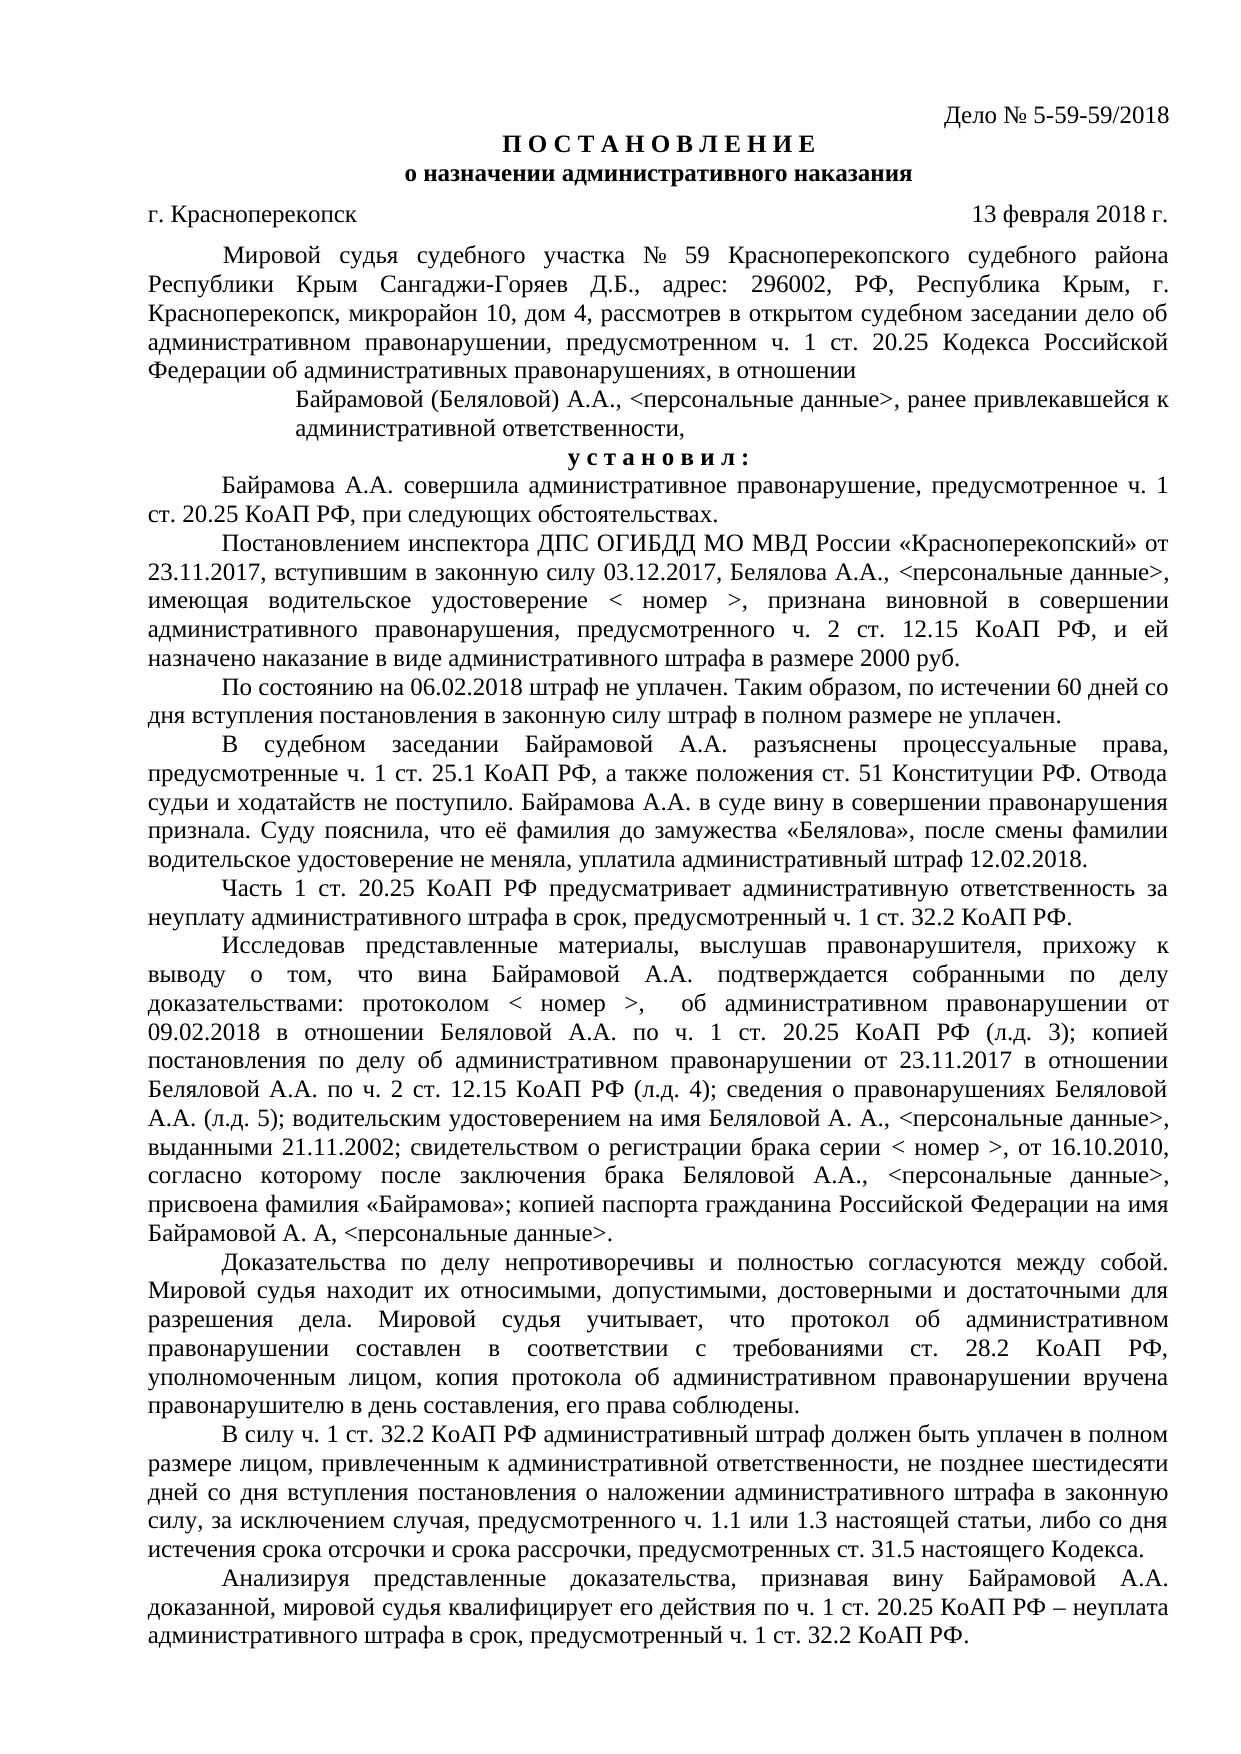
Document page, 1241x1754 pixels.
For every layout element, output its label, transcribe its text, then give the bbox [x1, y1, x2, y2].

text Анализируя представленные доказательства, признавая вину Байрамовой А.А. доказанной, мировой судья квалифицирует его действия по ч. 1 ст. 20.25 КоАП РФ – неуплата административного штрафа в срок, предусмотренный ч. 1 ст. 32.2 КоАП РФ. [148, 1563, 1169, 1649]
text Мировой судья судебного участка № 59 Красноперекопского судебного района Республики Крым Сангаджи-Горяев Д.Б., адрес: 296002, РФ, Республика Крым, г. Красноперекопск, микрорайон 10, дом 4, рассмотрев в открытом судебном заседании дело об административном правонарушении, предусмотренном ч. 1 ст. 20.25 Кодекса Российской Федерации об административных правонарушениях, в отношении [148, 240, 1169, 384]
text П О С Т А Н О В Л Е Н И Е [148, 129, 1169, 158]
text о назначении административного наказания [148, 158, 1169, 187]
text Постановлением инспектора ДПС ОГИБДД МО МВД России «Красноперекопский» от 23.11.2017, вступившим в законную силу 03.12.2017, Белялова А.А., <персональные данные>, имеющая водительское удостоверение < номер >, признана виновной в совершении административного правонарушения, предусмотренного ч. 2 ст. 12.15 КоАП РФ, и ей назначено наказание в виде административного штрафа в размере 2000 руб. [148, 528, 1169, 672]
text Исследовав представленные материалы, выслушав правонарушителя, прихожу к выводу о том, что вина Байрамовой А.А. подтверждается собранными по делу доказательствами: протоколом < номер >, об административном правонарушении от 09.02.2018 в отношении Беляловой А.А. по ч. 1 ст. 20.25 КоАП РФ (л.д. 3); копией постановления по делу об административном правонарушении от 23.11.2017 в отношении Беляловой А.А. по ч. 2 ст. 12.15 КоАП РФ (л.д. 4); сведения о правонарушениях Беляловой А.А. (л.д. 5); водительским удостоверением на имя Беляловой А. А., <персональные данные>, выданными 21.11.2002; свидетельством о регистрации брака серии < номер >, от 16.10.2010, согласно которому после заключения брака Беляловой А.А., <персональные данные>, присвоена фамилия «Байрамова»; копией паспорта гражданина Российской Федерации на имя Байрамовой А. А, <персональные данные>. [148, 930, 1169, 1247]
text Байрамова А.А. совершила административное правонарушение, предусмотренное ч. 1 ст. 20.25 КоАП РФ, при следующих обстоятельствах. [148, 470, 1169, 528]
text В силу ч. 1 ст. 32.2 КоАП РФ административный штраф должен быть уплачен в полном размере лицом, привлеченным к административной ответственности, не позднее шестидесяти дней со дня вступления постановления о наложении административного штрафа в законную силу, за исключением случая, предусмотренного ч. 1.1 или 1.3 настоящей статьи, либо со дня истечения срока отсрочки и срока рассрочки, предусмотренных ст. 31.5 настоящего Кодекса. [148, 1419, 1169, 1563]
text Доказательства по делу непротиворечивы и полностью согласуются между собой. Мировой судья находит их относимыми, допустимыми, достоверными и достаточными для разрешения дела. Мировой судья учитывает, что протокол об административном правонарушении составлен в соответствии с требованиями ст. 28.2 КоАП РФ, уполномоченным лицом, копия протокола об административном правонарушении вручена правонарушителю в день составления, его права соблюдены. [148, 1247, 1169, 1419]
text По состоянию на 06.02.2018 штраф не уплачен. Таким образом, по истечении 60 дней со дня вступления постановления в законную силу штраф в полном размере не уплачен. [148, 672, 1169, 729]
text Байрамовой (Беляловой) А.А., <персональные данные>, ранее привлекавшейся к административной ответственности, [295, 384, 1169, 442]
text Дело № 5-59-59/2018 [148, 100, 1169, 129]
text г. Красноперекопск 13 февраля 2018 г. [148, 199, 1169, 228]
text В судебном заседании Байрамовой А.А. разъяснены процессуальные права, предусмотренные ч. 1 ст. 25.1 КоАП РФ, а также положения ст. 51 Конституции РФ. Отвода судьи и ходатайств не поступило. Байрамова А.А. в суде вину в совершении правонарушения признала. Суду пояснила, что её фамилия до замужества «Белялова», после смены фамилии водительское удостоверение не меняла, уплатила административный штраф 12.02.2018. [148, 729, 1169, 873]
text у с т а н о в и л : [148, 442, 1169, 470]
text Часть 1 ст. 20.25 КоАП РФ предусматривает административную ответственность за неуплату административного штрафа в срок, предусмотренный ч. 1 ст. 32.2 КоАП РФ. [148, 873, 1169, 930]
